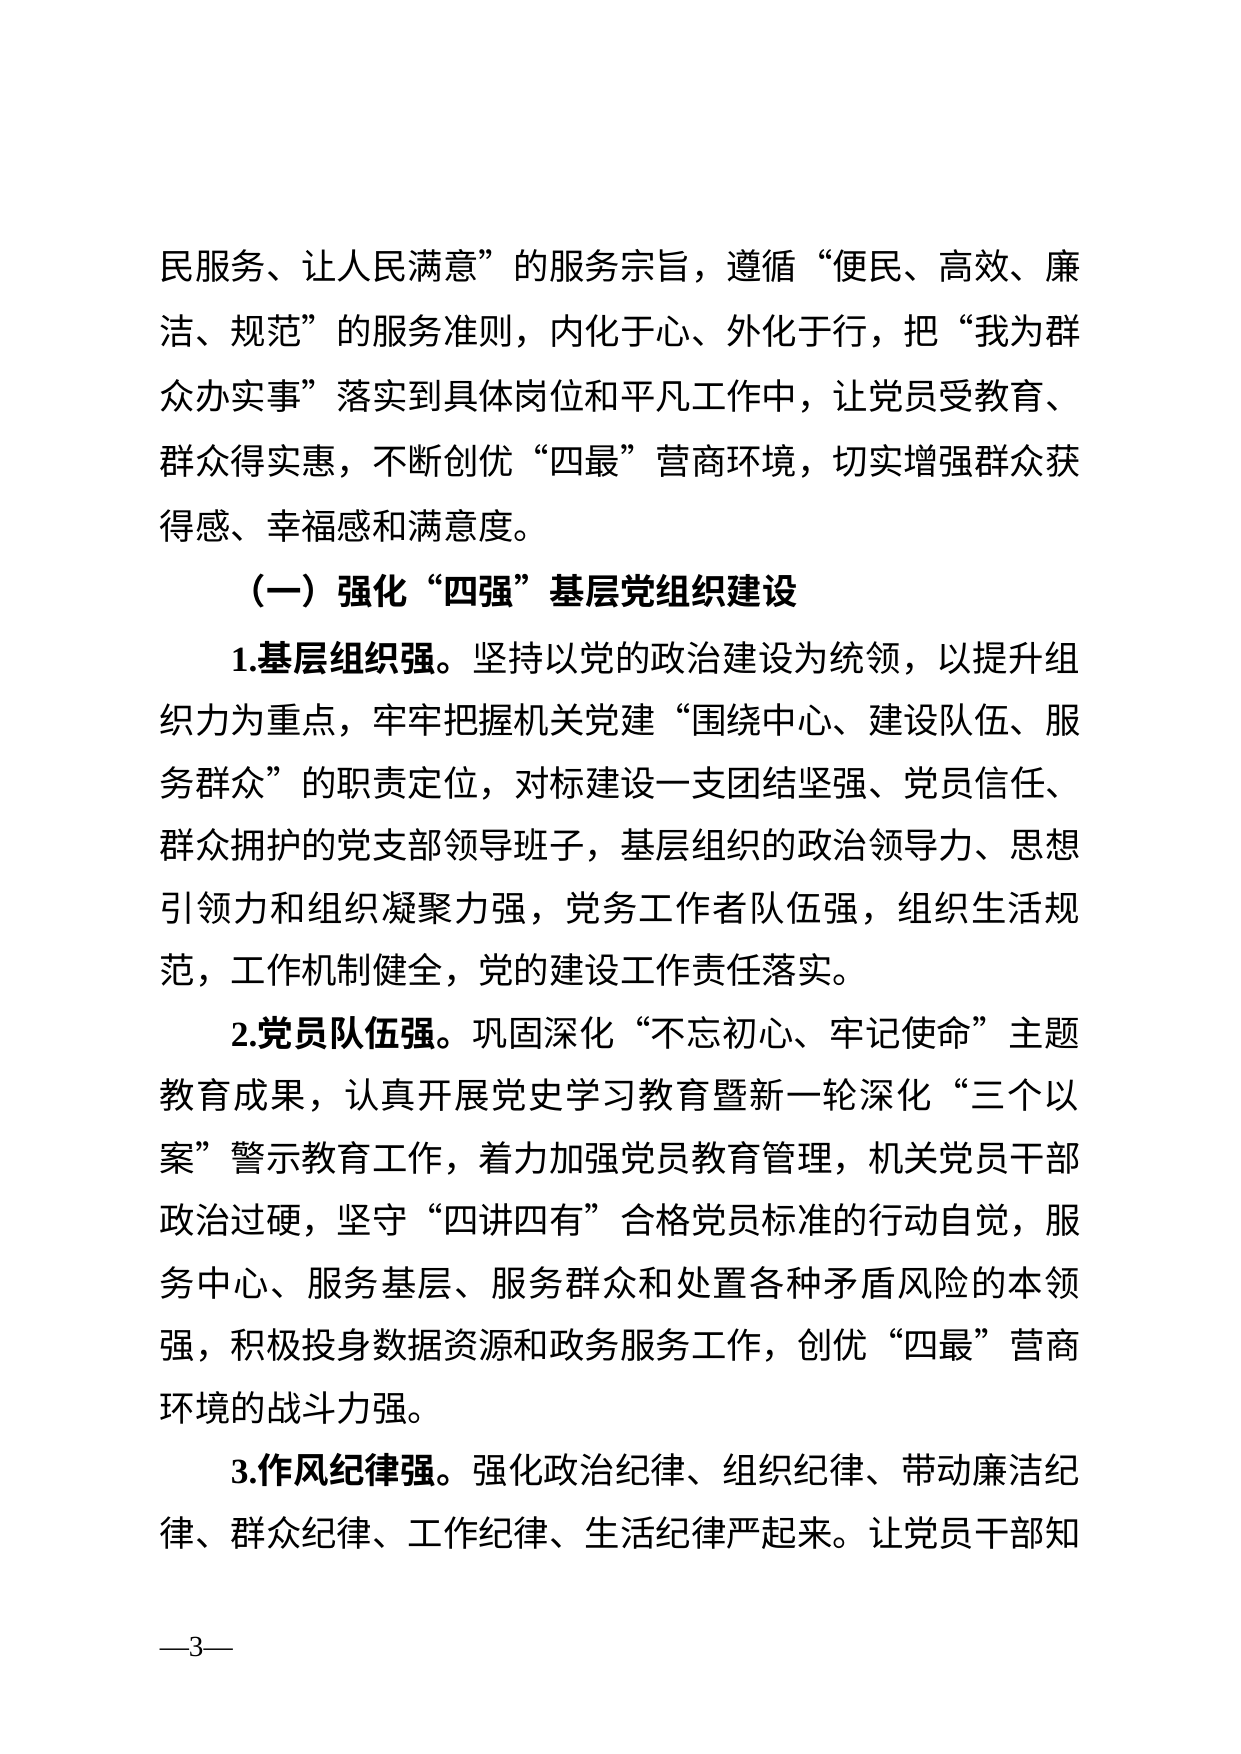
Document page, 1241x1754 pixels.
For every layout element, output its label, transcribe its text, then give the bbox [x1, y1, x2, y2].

text 2.党员队伍强。巩固深化“不忘初心、牢记使命”主题教育成果，认真开展党史学习教育暨新一轮深化“三个以案”警示教育工作，着力加强党员教育管理，机关党员干部政治过硬，坚守“四讲四有”合格党员标准的行动自觉，服务中心、服务基层、服务群众和处置各种矛盾风险的本领强，积极投身数据资源和政务服务工作，创优“四最”营商环境的战斗力强。 [159, 996, 1081, 1434]
text 1.基层组织强。坚持以党的政治建设为统领，以提升组织力为重点，牢牢把握机关党建“围绕中心、建设队伍、服务群众”的职责定位，对标建设一支团结坚强、党员信任、群众拥护的党支部领导班子，基层组织的政治领导力、思想引领力和组织凝聚力强，党务工作者队伍强，组织生活规范，工作机制健全，党的建设工作责任落实。 [159, 621, 1081, 996]
list （一）强化“四强”基层党组织建设 [159, 556, 1081, 621]
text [159, 231, 1081, 556]
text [159, 1434, 1081, 1559]
